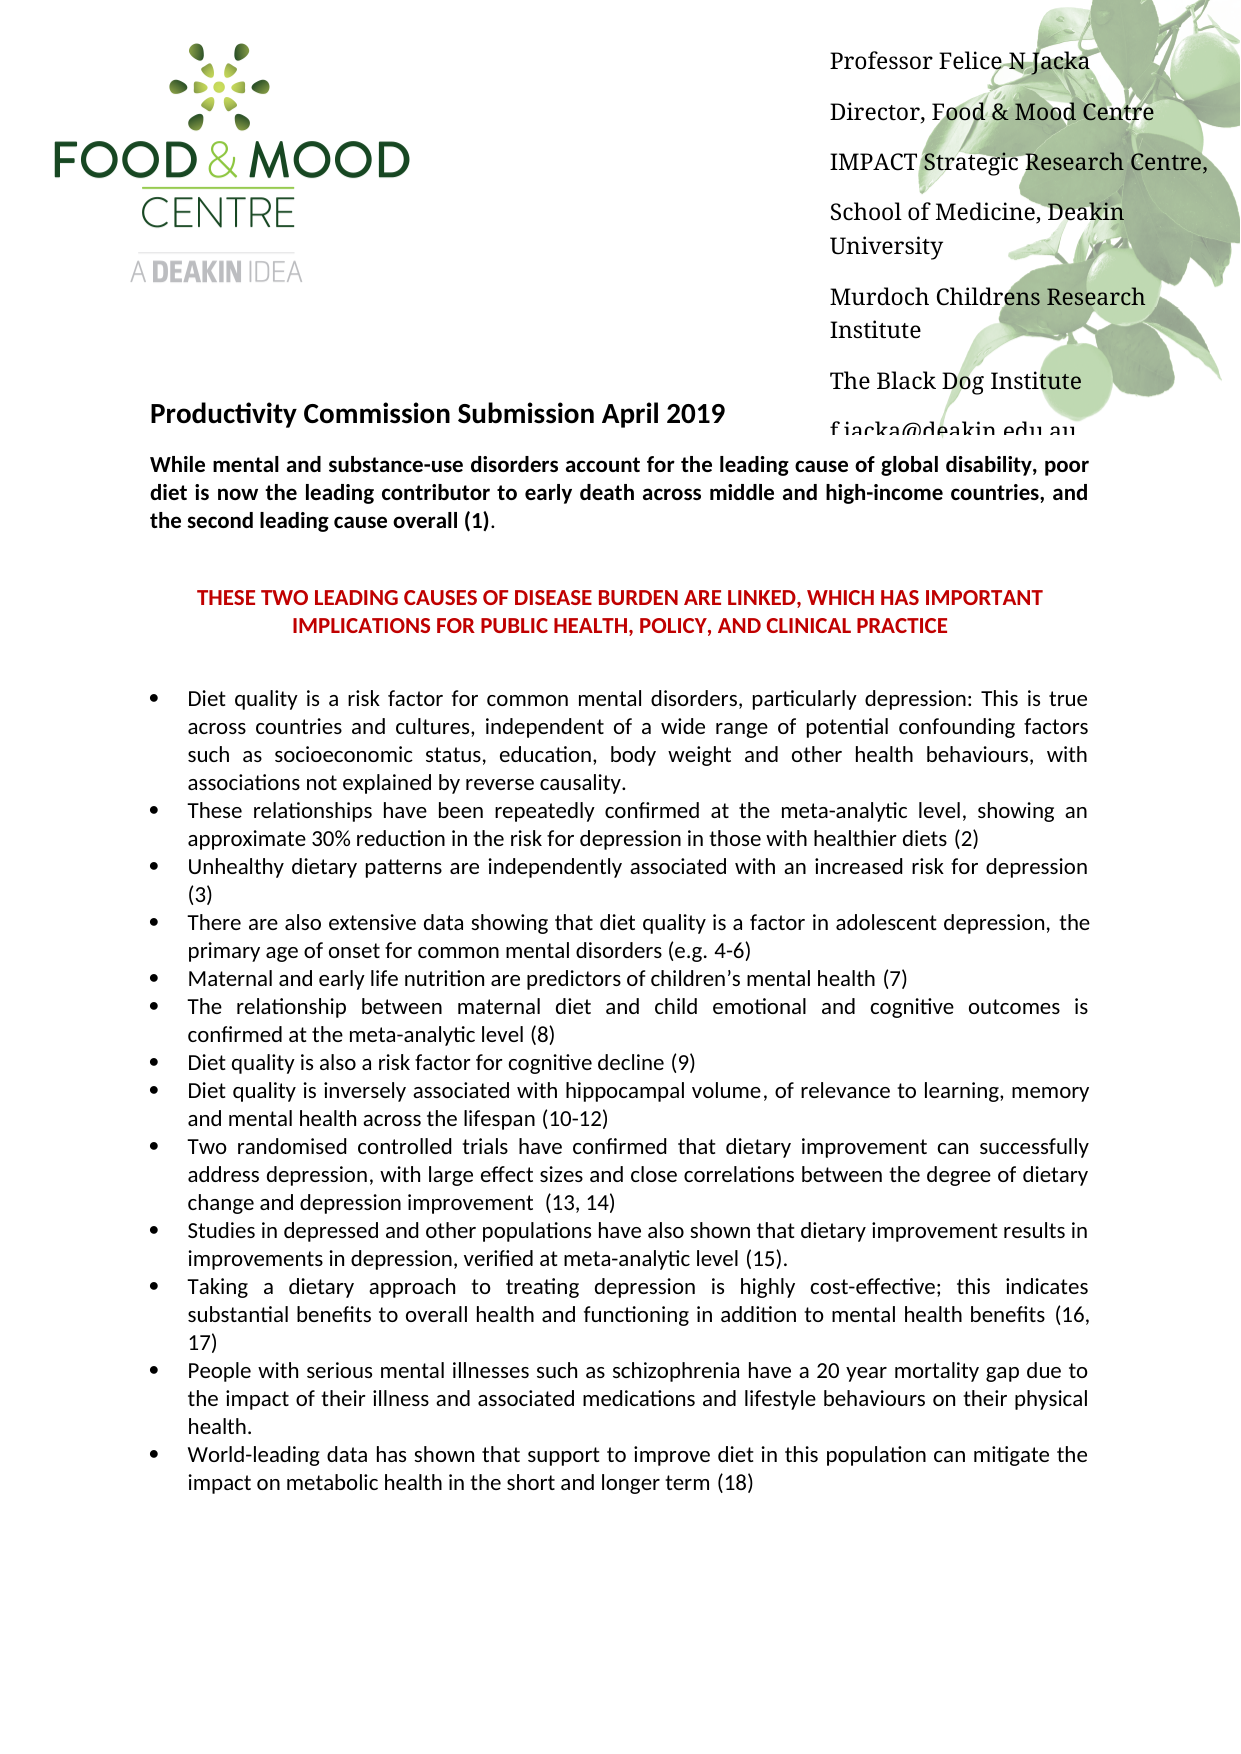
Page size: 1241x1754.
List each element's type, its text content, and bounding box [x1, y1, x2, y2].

text While mental and substance-use disorders account for the leading cause of global disability, poor diet is now the leading contributor to early death across middle and high-income countries, and the second leading cause overall (1). [150, 450, 1090, 534]
list These relationships have been repeatedly confirmed at the meta-analytic level, showing an approximate 30% reduction in the risk for depression in those with healthier diets (2) [150, 796, 1090, 852]
list Diet quality is a risk factor for common mental disorders, particularly depression: This is true across countries and cultures, independent of a wide range of potential confounding factors such as socioeconomic status, education, body weight and other health behaviours, with associations not explained by reverse causality. [150, 684, 1090, 796]
list There are also extensive data showing that diet quality is a factor in adolescent depression, the primary age of onset for common mental disorders (e.g. 4-6) [150, 908, 1090, 964]
text THESE TWO LEADING CAUSES OF DISEASE BURDEN ARE LINKED, WHICH HAS IMPORTANT IMPLICATIONS FOR PUBLIC HEALTH, POLICY, AND CLINICAL PRACTICE [150, 583, 1090, 639]
list The relationship between maternal diet and child emotional and cognitive outcomes is confirmed at the meta-analytic level (8) [150, 992, 1090, 1048]
list Diet quality is also a risk factor for cognitive decline (9) [150, 1048, 1090, 1076]
list People with serious mental illnesses such as schizophrenia have a 20 year mortality gap due to the impact of their illness and associated medications and lifestyle behaviours on their physical health. [150, 1356, 1090, 1440]
list Maternal and early life nutrition are predictors of children’s mental health (7) [150, 964, 1090, 992]
list Unhealthy dietary patterns are independently associated with an increased risk for depression (3) [150, 852, 1090, 908]
list World-leading data has shown that support to improve diet in this population can mitigate the impact on metabolic health in the short and longer term (18) [150, 1440, 1090, 1496]
list Taking a dietary approach to treating depression is highly cost-effective; this indicates substantial benefits to overall health and functioning in addition to mental health benefits (16, 17) [150, 1272, 1090, 1356]
picture [0, 0, 1240, 1754]
list Diet quality is inversely associated with hippocampal volume, of relevance to learning, memory and mental health across the lifespan (10-12) [150, 1076, 1090, 1132]
list Studies in depressed and other populations have also shown that dietary improvement results in improvements in depression, verified at meta-analytic level (15). [150, 1216, 1090, 1272]
text Productivity Commission Submission April 2019 [150, 395, 1090, 431]
list Two randomised controlled trials have confirmed that dietary improvement can successfully address depression, with large effect sizes and close correlations between the degree of dietary change and depression improvement (13, 14) [150, 1132, 1090, 1216]
